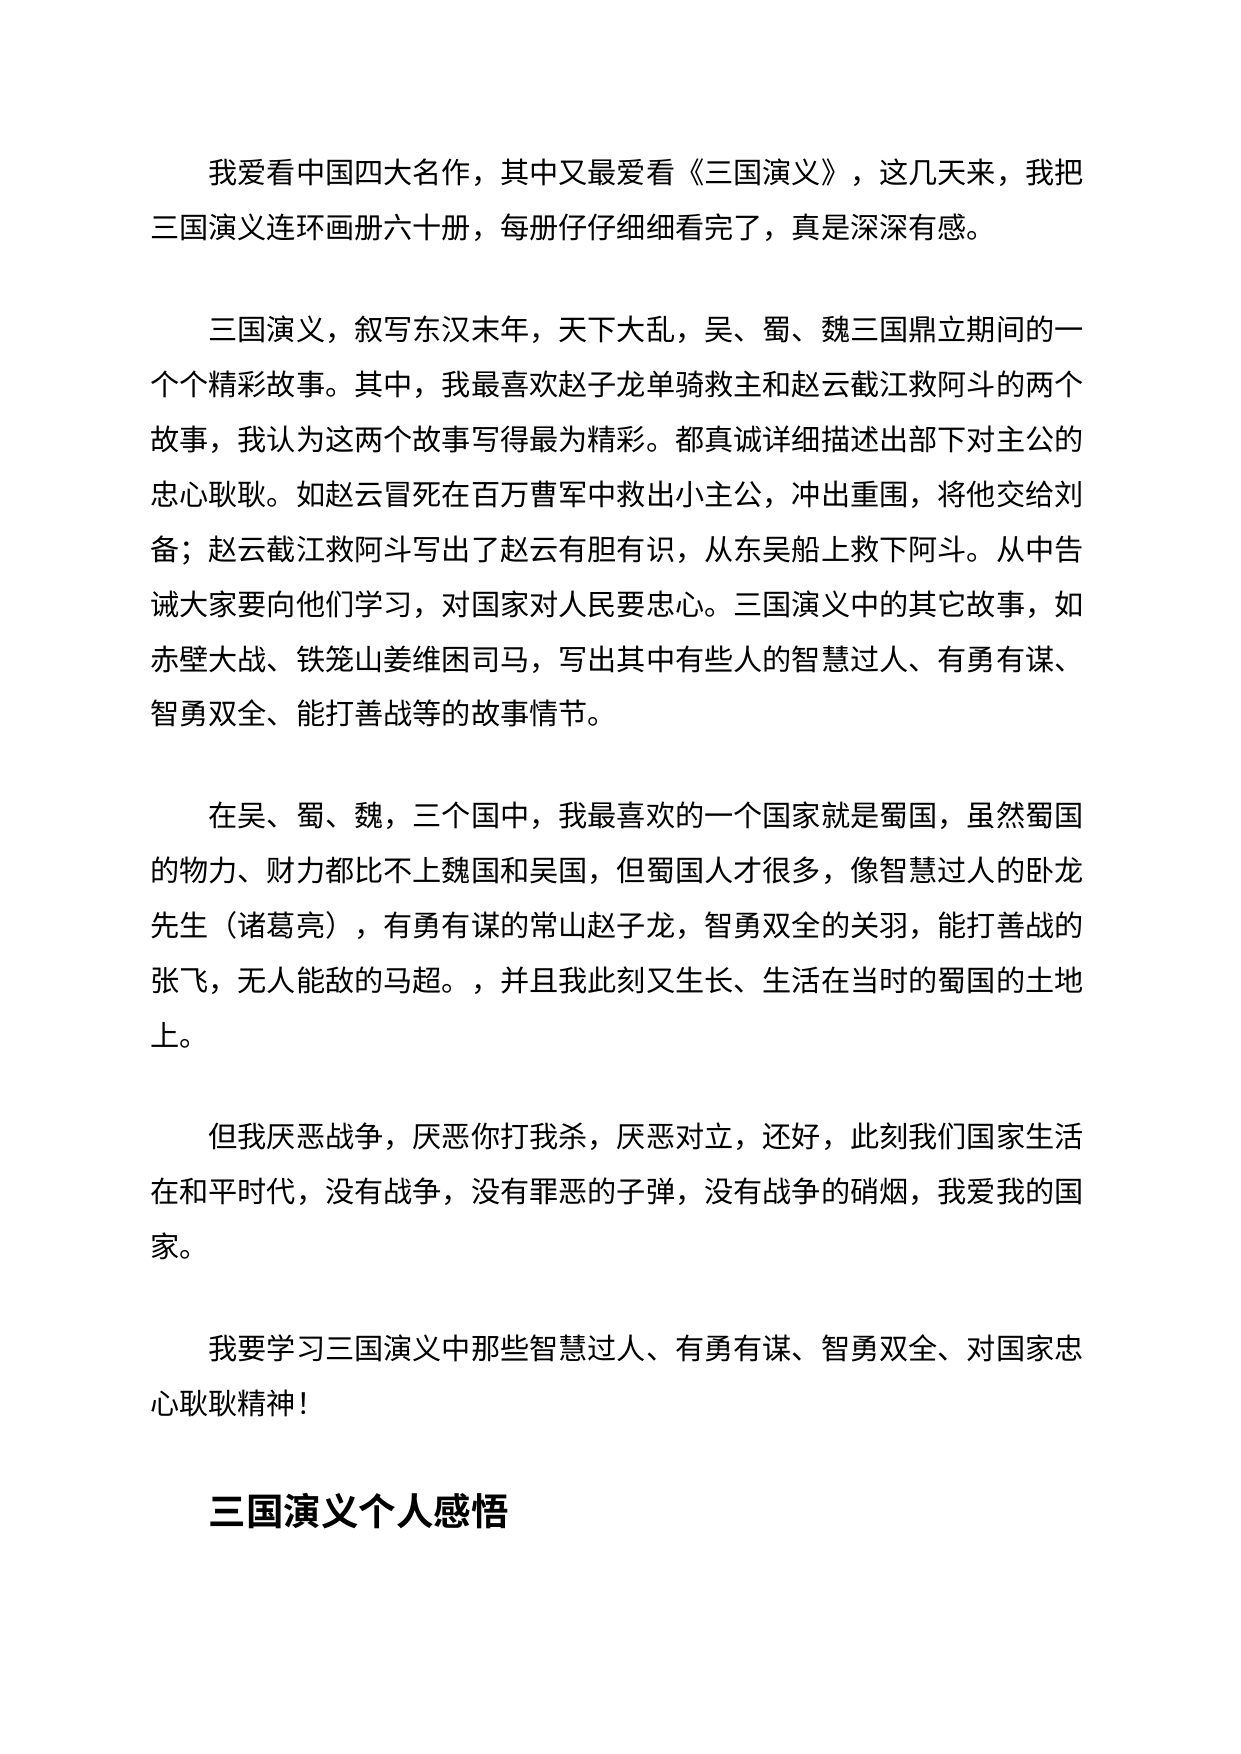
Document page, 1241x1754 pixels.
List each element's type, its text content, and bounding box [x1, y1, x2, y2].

text 我要学习三国演义中那些智慧过人、有勇有谋、智勇双全、对国家忠心耿耿精神！ [150, 1326, 1090, 1423]
text 三国演义个人感悟 [150, 1482, 1090, 1537]
text 但我厌恶战争，厌恶你打我杀，厌恶对立，还好，此刻我们国家生活在和平时代，没有战争，没有罪恶的子弹，没有战争的硝烟，我爱我的国家。 [150, 1114, 1090, 1266]
text 我爱看中国四大名作，其中又最爱看《三国演义》，这几天来，我把三国演义连环画册六十册，每册仔仔细细看完了，真是深深有感。 [150, 150, 1090, 247]
text 在吴、蜀、魏，三个国中，我最喜欢的一个国家就是蜀国，虽然蜀国的物力、财力都比不上魏国和吴国，但蜀国人才很多，像智慧过人的卧龙先生（诸葛亮），有勇有谋的常山赵子龙，智勇双全的关羽，能打善战的张飞，无人能敌的马超。，并且我此刻又生长、生活在当时的蜀国的土地上。 [150, 793, 1090, 1054]
text 三国演义，叙写东汉末年，天下大乱，吴、蜀、魏三国鼎立期间的一个个精彩故事。其中，我最喜欢赵子龙单骑救主和赵云截江救阿斗的两个故事，我认为这两个故事写得最为精彩。都真诚详细描述出部下对主公的忠心耿耿。如赵云冒死在百万曹军中救出小主公，冲出重围，将他交给刘备；赵云截江救阿斗写出了赵云有胆有识，从东吴船上救下阿斗。从中告诫大家要向他们学习，对国家对人民要忠心。三国演义中的其它故事，如赤壁大战、铁笼山姜维困司马，写出其中有些人的智慧过人、有勇有谋、智勇双全、能打善战等的故事情节。 [150, 307, 1090, 733]
